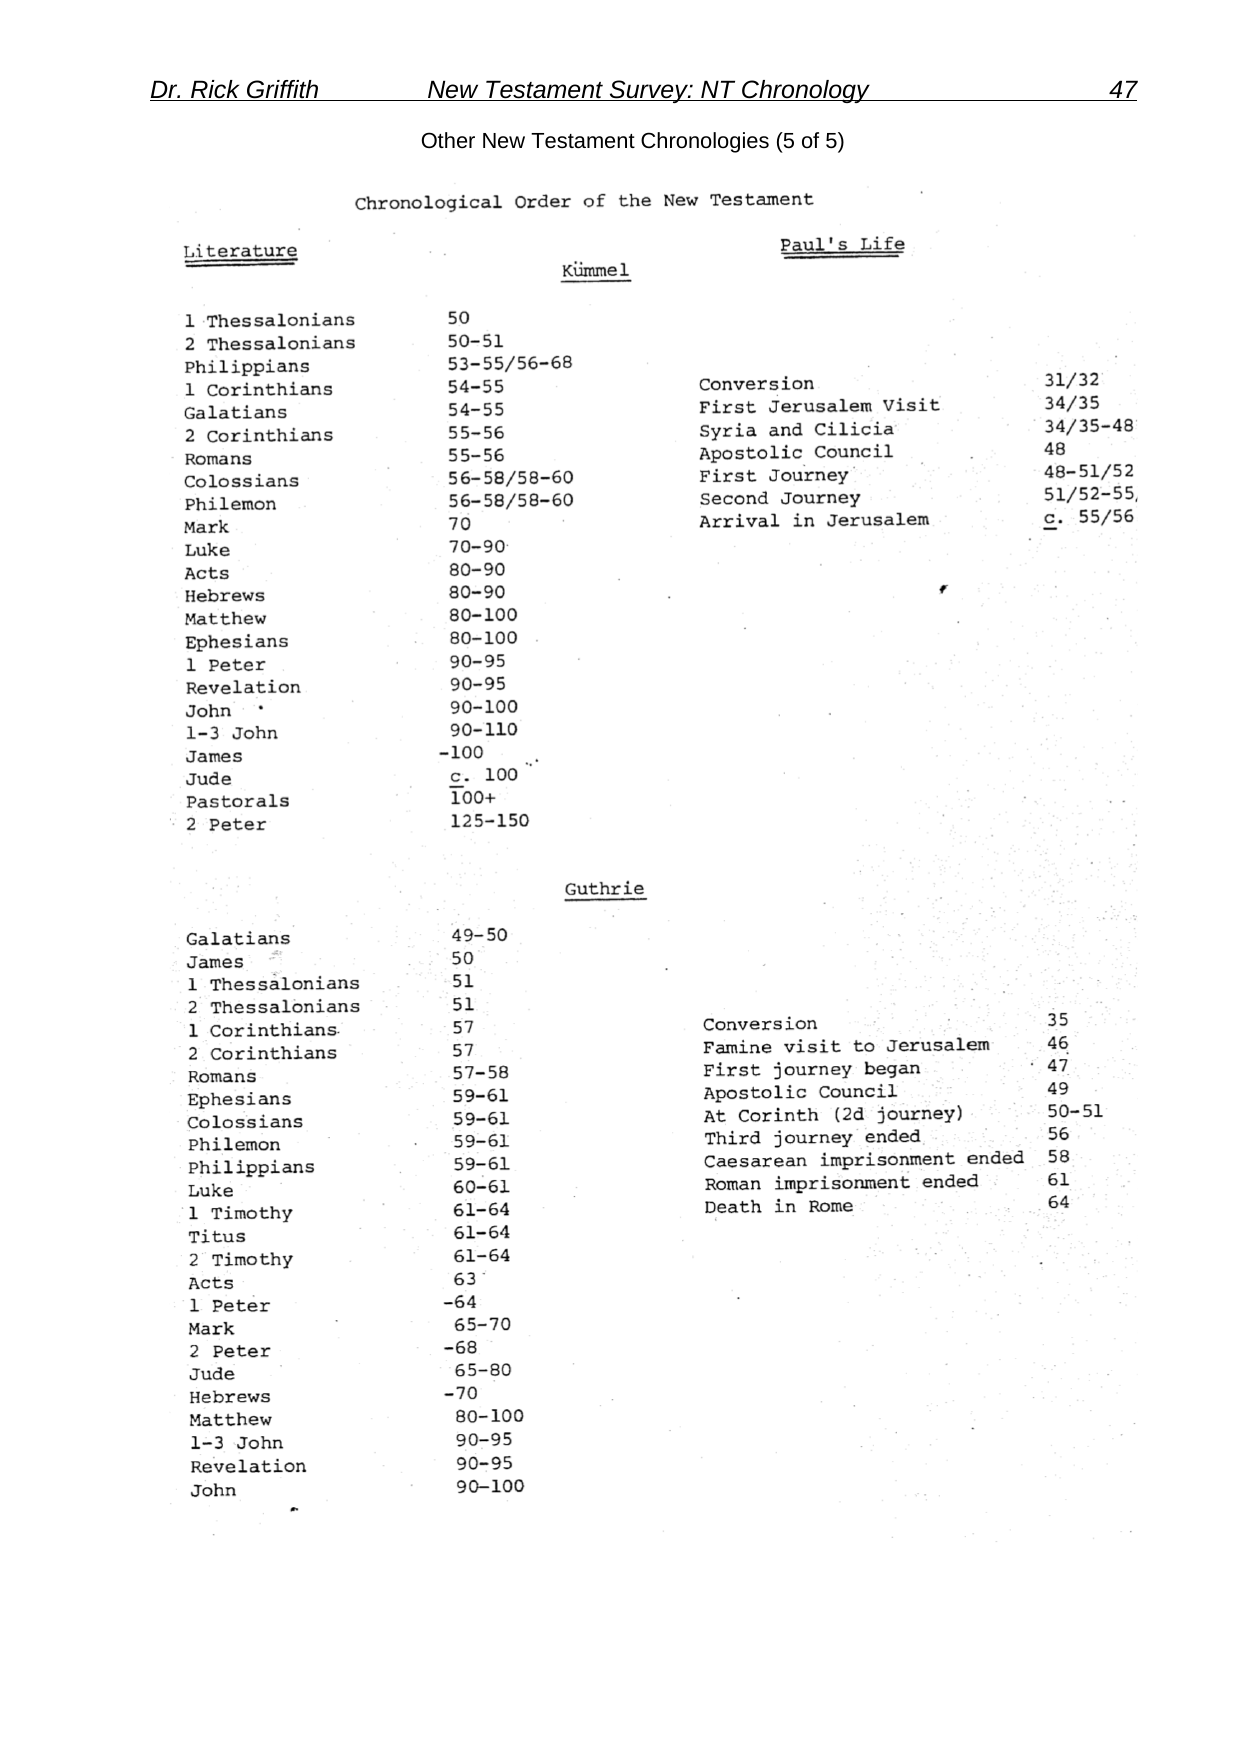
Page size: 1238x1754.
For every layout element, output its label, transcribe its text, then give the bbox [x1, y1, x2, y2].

text Other New Testament Chronologies (5 of 5) [150, 128, 1116, 153]
picture [169, 178, 1138, 1543]
